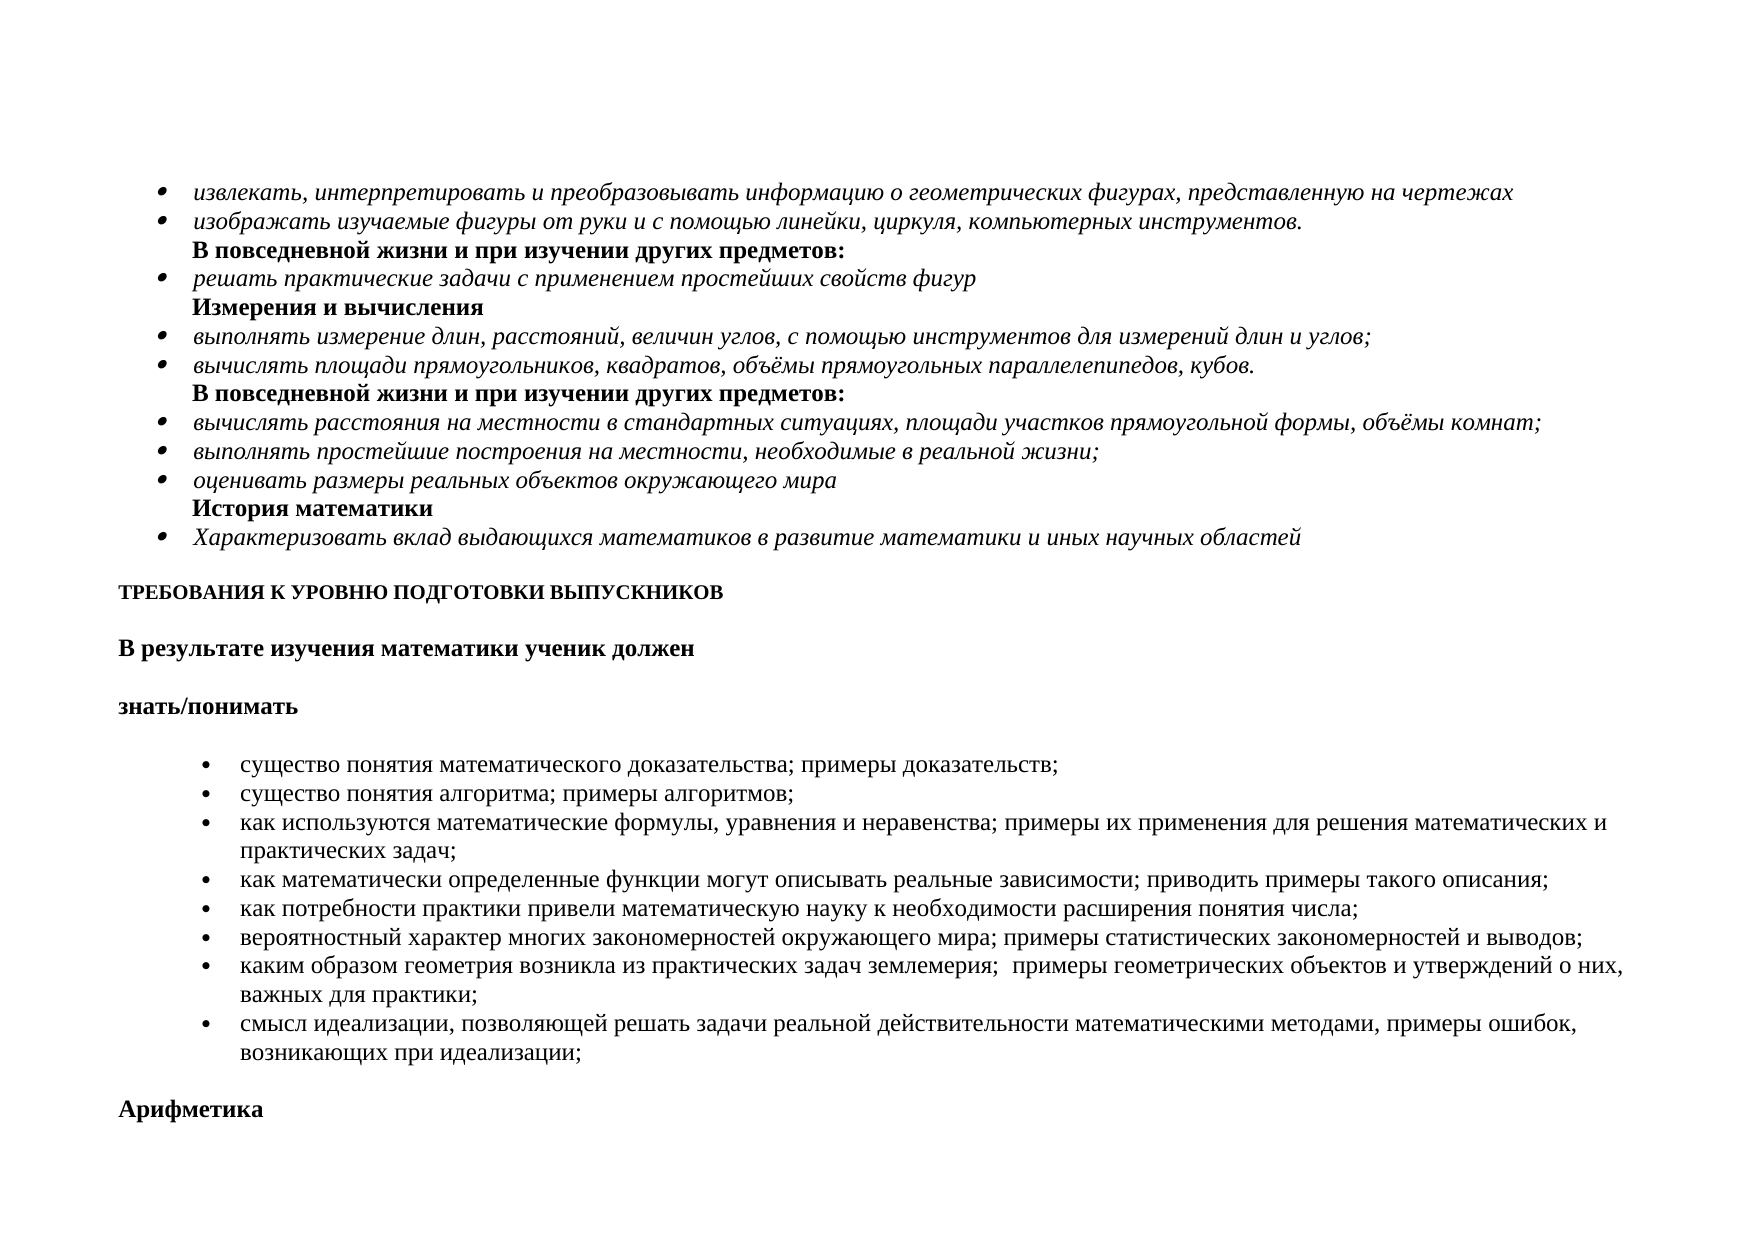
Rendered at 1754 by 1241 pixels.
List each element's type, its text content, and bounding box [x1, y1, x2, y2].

text Арифметика [118, 1094, 1636, 1123]
list существо понятия алгоритма; примеры алгоритмов; [202, 778, 1636, 807]
list смысл идеализации, позволяющей решать задачи реальной действительности математическими методами, примеры ошибок, возникающих при идеализации; [202, 1008, 1636, 1065]
list выполнять измерение длин, расстояний, величин углов, с помощью инструментов для измерений длин и углов; [156, 321, 1636, 350]
list извлекать, интерпретировать и преобразовывать информацию о геометрических фигурах, представленную на чертежах [156, 177, 1636, 206]
list изображать изучаемые фигуры от руки и с помощью линейки, циркуля, компьютерных инструментов. [156, 206, 1636, 235]
list как математически определенные функции могут описывать реальные зависимости; приводить примеры такого описания; [202, 864, 1636, 893]
text В результате изучения математики ученик должен [118, 633, 1636, 662]
list существо понятия математического доказательства; примеры доказательств; [202, 749, 1636, 778]
text ТРЕБОВАНИЯ К УРОВНЮ ПОДГОТОВКИ ВЫПУСКНИКОВ [118, 580, 1636, 604]
list вероятностный характер многих закономерностей окружающего мира; примеры статистических закономерностей и выводов; [202, 922, 1636, 950]
list выполнять простейшие построения на местности, необходимые в реальной жизни; [156, 436, 1636, 465]
list вычислять площади прямоугольников, квадратов, объёмы прямоугольных параллелепипедов, кубов. [156, 350, 1636, 378]
list решать практические задачи с применением простейших свойств фигур [156, 263, 1636, 292]
list Характеризовать вклад выдающихся математиков в развитие математики и иных научных областей [156, 522, 1636, 551]
list каким образом геометрия возникла из практических задач землемерия; примеры геометрических объектов и утверждений о них, важных для практики; [202, 950, 1636, 1008]
text В повседневной жизни и при изучении других предметов: [118, 235, 1636, 263]
list оценивать размеры реальных объектов окружающего мира [156, 465, 1636, 493]
list как используются математические формулы, уравнения и неравенства; примеры их применения для решения математических и практических задач; [202, 807, 1636, 864]
text В повседневной жизни и при изучении других предметов: [118, 378, 1636, 407]
text История математики [118, 493, 1636, 522]
text Измерения и вычисления [118, 292, 1636, 321]
list вычислять расстояния на местности в стандартных ситуациях, площади участков прямоугольной формы, объёмы комнат; [156, 407, 1636, 436]
text знать/понимать [118, 691, 1636, 720]
list как потребности практики привели математическую науку к необходимости расширения понятия числа; [202, 893, 1636, 922]
